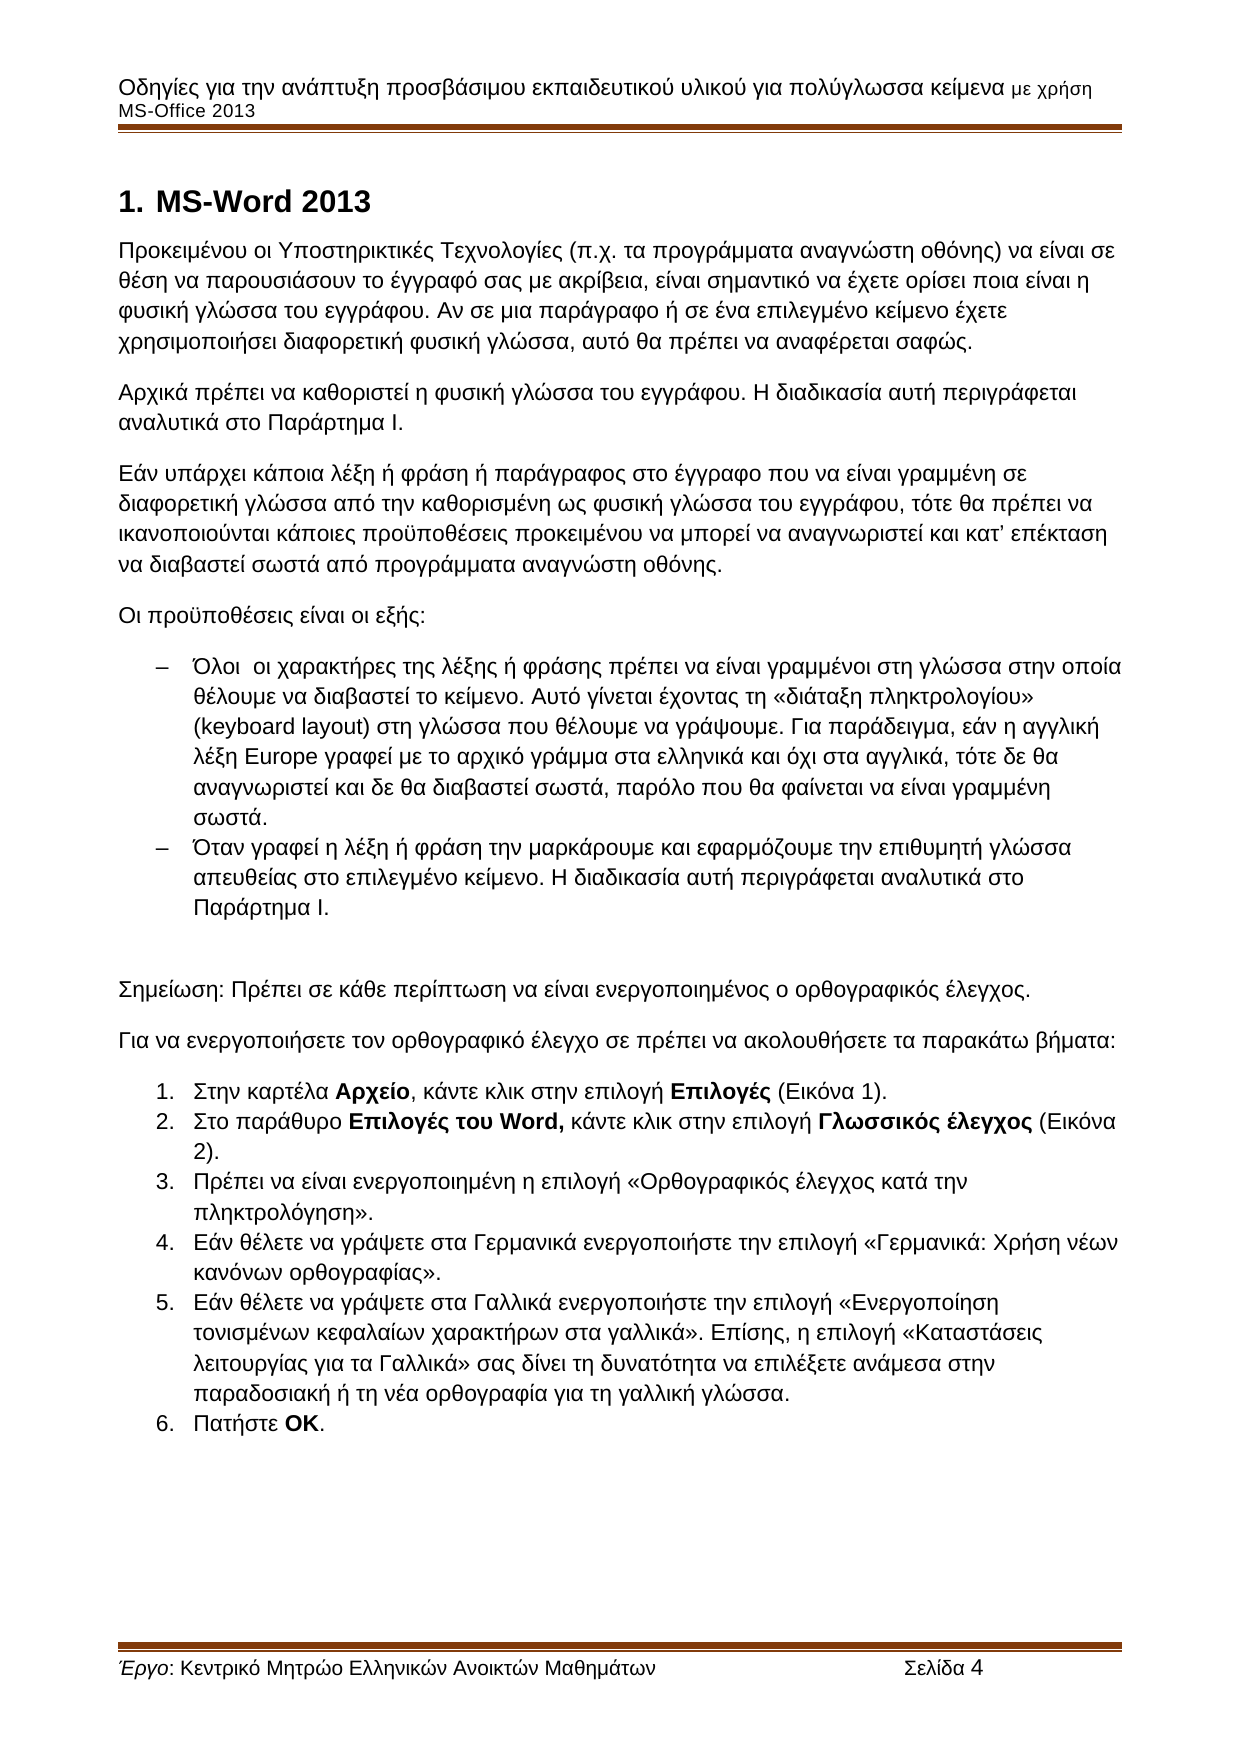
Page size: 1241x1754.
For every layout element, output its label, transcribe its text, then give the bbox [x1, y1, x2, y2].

text Οι προϋποθέσεις είναι οι εξής: [118, 602, 1122, 628]
text Εάν υπάρχει κάποια λέξη ή φράση ή παράγραφος στο έγγραφο που να είναι γραμμένη σε διαφορετική γλώσσα από την καθορισμένη ως φυσική γλώσσα του εγγράφου, τότε θα πρέπει να ικανοποιούνται κάποιες προϋποθέσεις προκειμένου να μπορεί να αναγνωριστεί και κατ’ επέκταση να διαβαστεί σωστά από προγράμματα αναγνώστη οθόνης. [118, 460, 1122, 577]
list Πατήστε ΟΚ. [156, 1410, 1122, 1436]
text Αρχικά πρέπει να καθοριστεί η φυσική γλώσσα του εγγράφου. Η διαδικασία αυτή περιγράφεται αναλυτικά στο Παράρτημα Ι. [118, 379, 1122, 435]
list Εάν θέλετε να γράψετε στα Γερμανικά ενεργοποιήστε την επιλογή «Γερμανικά: Χρήση νέων κανόνων ορθογραφίας». [156, 1229, 1122, 1285]
list Όλοι οι χαρακτήρες της λέξης ή φράσης πρέπει να είναι γραμμένοι στη γλώσσα στην οποία θέλουμε να διαβαστεί το κείμενο. Αυτό γίνεται έχοντας τη «διάταξη πληκτρολογίου» (keyboard layout) στη γλώσσα που θέλουμε να γράψουμε. Για παράδειγμα, εάν η αγγλική λέξη Europe γραφεί με το αρχικό γράμμα στα ελληνικά και όχι στα αγγλικά, τότε δε θα αναγνωριστεί και δε θα διαβαστεί σωστά, παρόλο που θα φαίνεται να είναι γραμμένη σωστά. [156, 653, 1122, 830]
list Πρέπει να είναι ενεργοποιημένη η επιλογή «Ορθογραφικός έλεγχος κατά την πληκτρολόγηση». [156, 1168, 1122, 1225]
list Εάν θέλετε να γράψετε στα Γαλλικά ενεργοποιήστε την επιλογή «Ενεργοποίηση τονισμένων κεφαλαίων χαρακτήρων στα γαλλικά». Επίσης, η επιλογή «Καταστάσεις λειτουργίας για τα Γαλλικά» σας δίνει τη δυνατότητα να επιλέξετε ανάμεσα στην παραδοσιακή ή τη νέα ορθογραφία για τη γαλλική γλώσσα. [156, 1289, 1122, 1406]
text Προκειμένου οι Υποστηρικτικές Τεχνολογίες (π.χ. τα προγράμματα αναγνώστη οθόνης) να είναι σε θέση να παρουσιάσουν το έγγραφό σας με ακρίβεια, είναι σημαντικό να έχετε ορίσει ποια είναι η φυσική γλώσσα του εγγράφου. Αν σε μια παράγραφο ή σε ένα επιλεγμένο κείμενο έχετε χρησιμοποιήσει διαφορετική φυσική γλώσσα, αυτό θα πρέπει να αναφέρεται σαφώς. [118, 237, 1122, 354]
subtitle MS-Word 2013 [118, 183, 1122, 219]
list Όταν γραφεί η λέξη ή φράση την μαρκάρουμε και εφαρμόζουμε την επιθυμητή γλώσσα απευθείας στο επιλεγμένο κείμενο. Η διαδικασία αυτή περιγράφεται αναλυτικά στο Παράρτημα Ι. [156, 834, 1122, 921]
list Στο παράθυρο Επιλογές του Word, κάντε κλικ στην επιλογή Γλωσσικός έλεγχος (Εικόνα 2). [156, 1108, 1122, 1164]
text Σημείωση: Πρέπει σε κάθε περίπτωση να είναι ενεργοποιημένος ο ορθογραφικός έλεγχος. [118, 976, 1122, 1002]
list Στην καρτέλα Αρχείο, κάντε κλικ στην επιλογή Επιλογές (Εικόνα 1). [156, 1078, 1122, 1104]
text Για να ενεργοποιήσετε τον ορθογραφικό έλεγχο σε πρέπει να ακολουθήσετε τα παρακάτω βήματα: [118, 1027, 1122, 1053]
